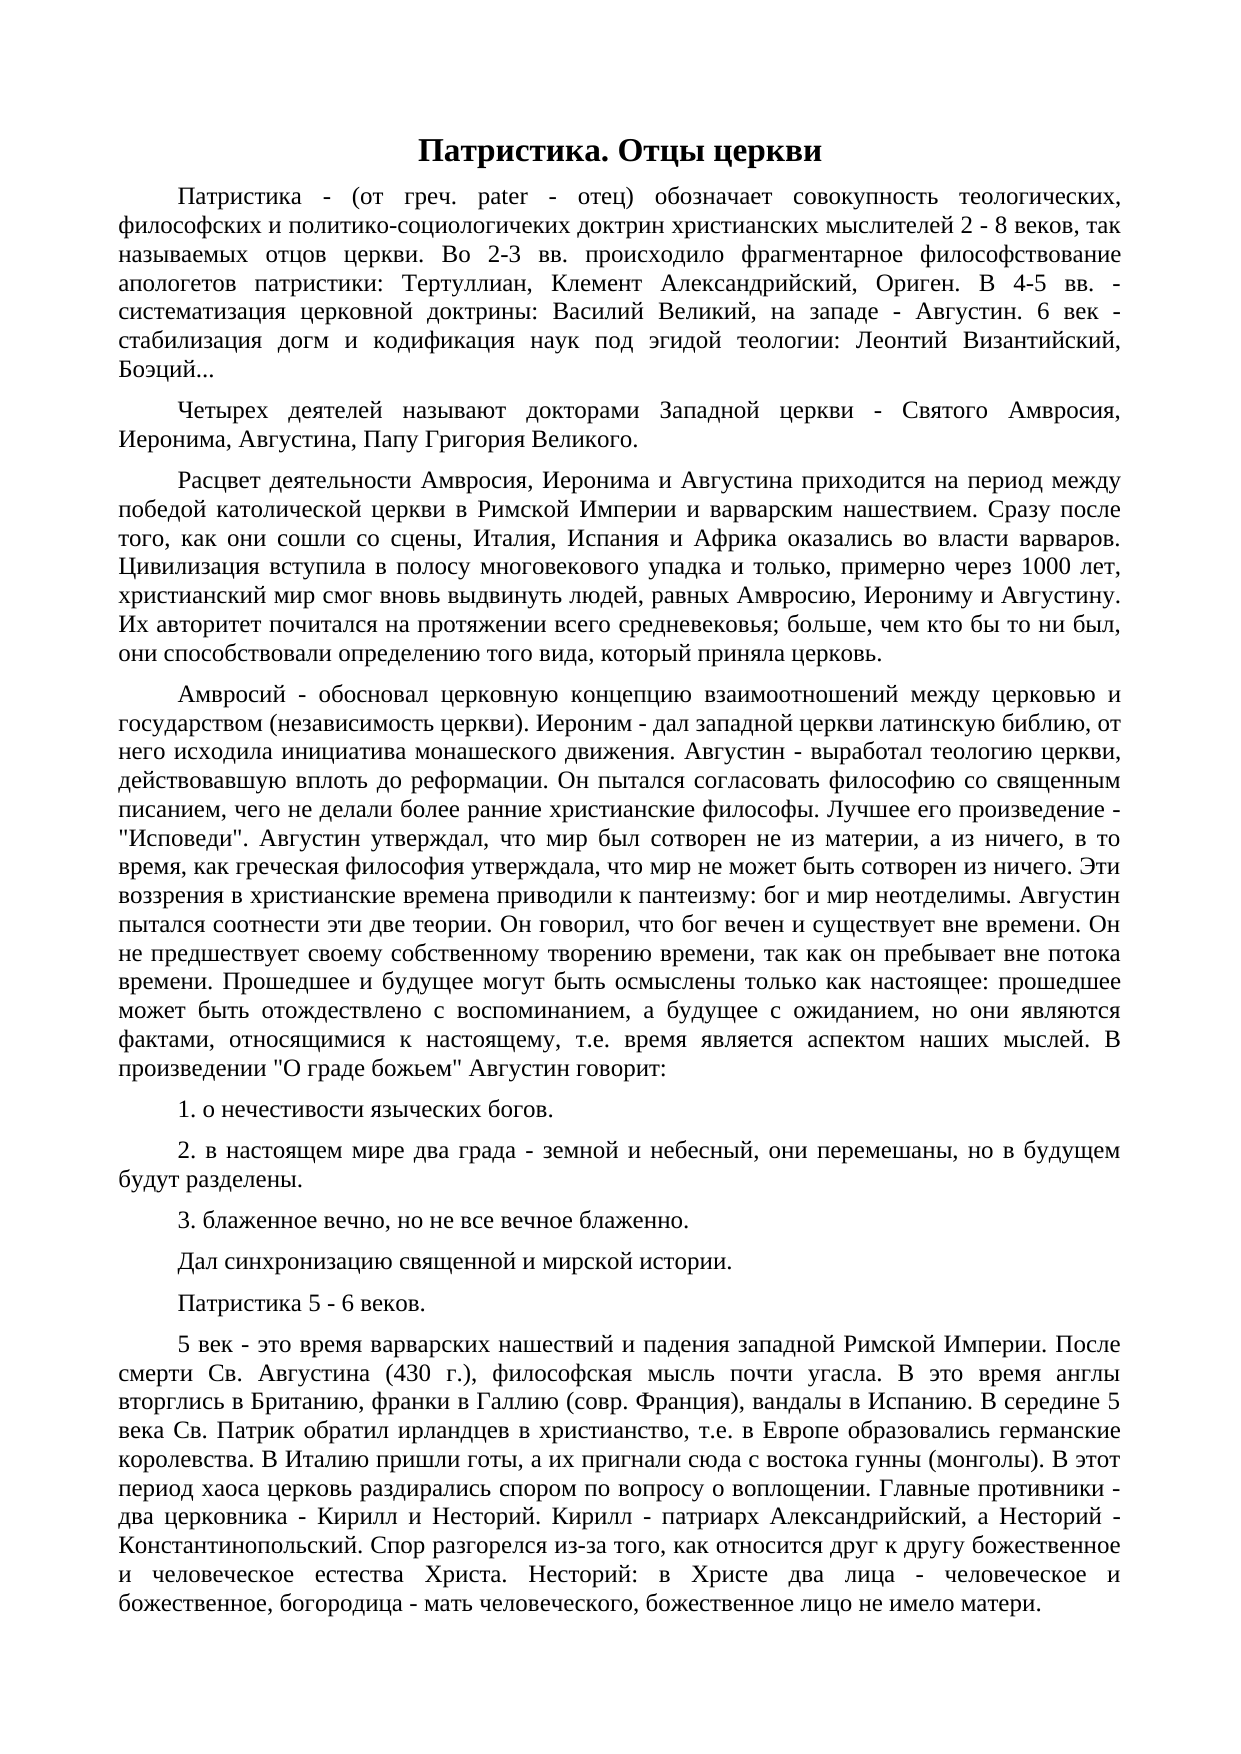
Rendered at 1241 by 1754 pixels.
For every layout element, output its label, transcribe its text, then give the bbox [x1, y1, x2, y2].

text 3. блаженное вечно, но не все вечное блаженно. [118, 1205, 1122, 1234]
text 2. в настоящем мире два града - земной и небесный, они перемешаны, но в будущем будут разделены. [118, 1135, 1122, 1193]
text Расцвет деятельности Амвросия, Иеронима и Августина приходится на период между победой католической церкви в Римской Империи и варварским нашествием. Сразу после того, как они сошли со сцены, Италия, Испания и Африка оказались во власти варваров. Цивилизация вступила в полосу многовекового упадка и только, примерно через 1000 лет, христианский мир смог вновь выдвинуть людей, равных Амвросию, Иерониму и Августину. Их авторитет почитался на протяжении всего средневековья; больше, чем кто бы то ни был, они способствовали определению того вида, который приняла церковь. [118, 465, 1122, 666]
text 1. о нечестивости языческих богов. [118, 1094, 1122, 1123]
text Патристика - (от греч. pater - отец) обозначает совокупность теологических, философских и политико-социологичеких доктрин христианских мыслителей 2 - 8 веков, так называемых отцов церкви. Во 2-3 вв. происходило фрагментарное философствование апологетов патристики: Тертуллиан, Клемент Александрийский, Ориген. В 4-5 вв. - систематизация церковной доктрины: Василий Великий, на западе - Августин. 6 век - стабилизация догм и кодификация наук под эгидой теологии: Леонтий Византийский, Боэций... [118, 181, 1122, 383]
text 5 век - это время варварских нашествий и падения западной Римской Империи. После смерти Св. Августина (430 г.), философская мысль почти угасла. В это время англы вторглись в Британию, франки в Галлию (совр. Франция), вандалы в Испанию. В середине 5 века Св. Патрик обратил ирландцев в христианство, т.е. в Европе образовались германские королевства. В Италию пришли готы, а их пригнали сюда с востока гунны (монголы). В этот период хаоса церковь раздирались спором по вопросу о воплощении. Главные противники - два церковника - Кирилл и Несторий. Кирилл - патриарх Александрийский, а Несторий - Константинопольский. Спор разгорелся из-за того, как относится друг к другу божественное и человеческое естества Христа. Несторий: в Христе два лица - человеческое и божественное, богородица - мать человеческого, божественное лицо не имело матери. [118, 1329, 1122, 1616]
text Дал синхронизацию священной и мирской истории. [118, 1246, 1122, 1275]
text Патристика. Отцы церкви [118, 131, 1122, 169]
text Четырех деятелей называют докторами Западной церкви - Святого Амвросия, Иеронима, Августина, Папу Григория Великого. [118, 395, 1122, 453]
text Патристика 5 - 6 веков. [118, 1288, 1122, 1316]
text Амвросий - обосновал церковную концепцию взаимоотношений между церковью и государством (независимость церкви). Иероним - дал западной церкви латинскую библию, от него исходила инициатива монашеского движения. Августин - выработал теологию церкви, действовавшую вплоть до реформации. Он пытался согласовать философию со священным писанием, чего не делали более ранние христианские философы. Лучшее его произведение - "Исповеди". Августин утверждал, что мир был сотворен не из материи, а из ничего, в то время, как греческая философия утверждала, что мир не может быть сотворен из ничего. Эти воззрения в христианские времена приводили к пантеизму: бог и мир неотделимы. Августин пытался соотнести эти две теории. Он говорил, что бог вечен и существует вне времени. Он не предшествует своему собственному творению времени, так как он пребывает вне потока времени. Прошедшее и будущее могут быть осмыслены только как настоящее: прошедшее может быть отождествлено с воспоминанием, а будущее с ожиданием, но они являются фактами, относящимися к настоящему, т.е. время является аспектом наших мыслей. В произведении "О граде божьем" Августин говорит: [118, 679, 1122, 1081]
